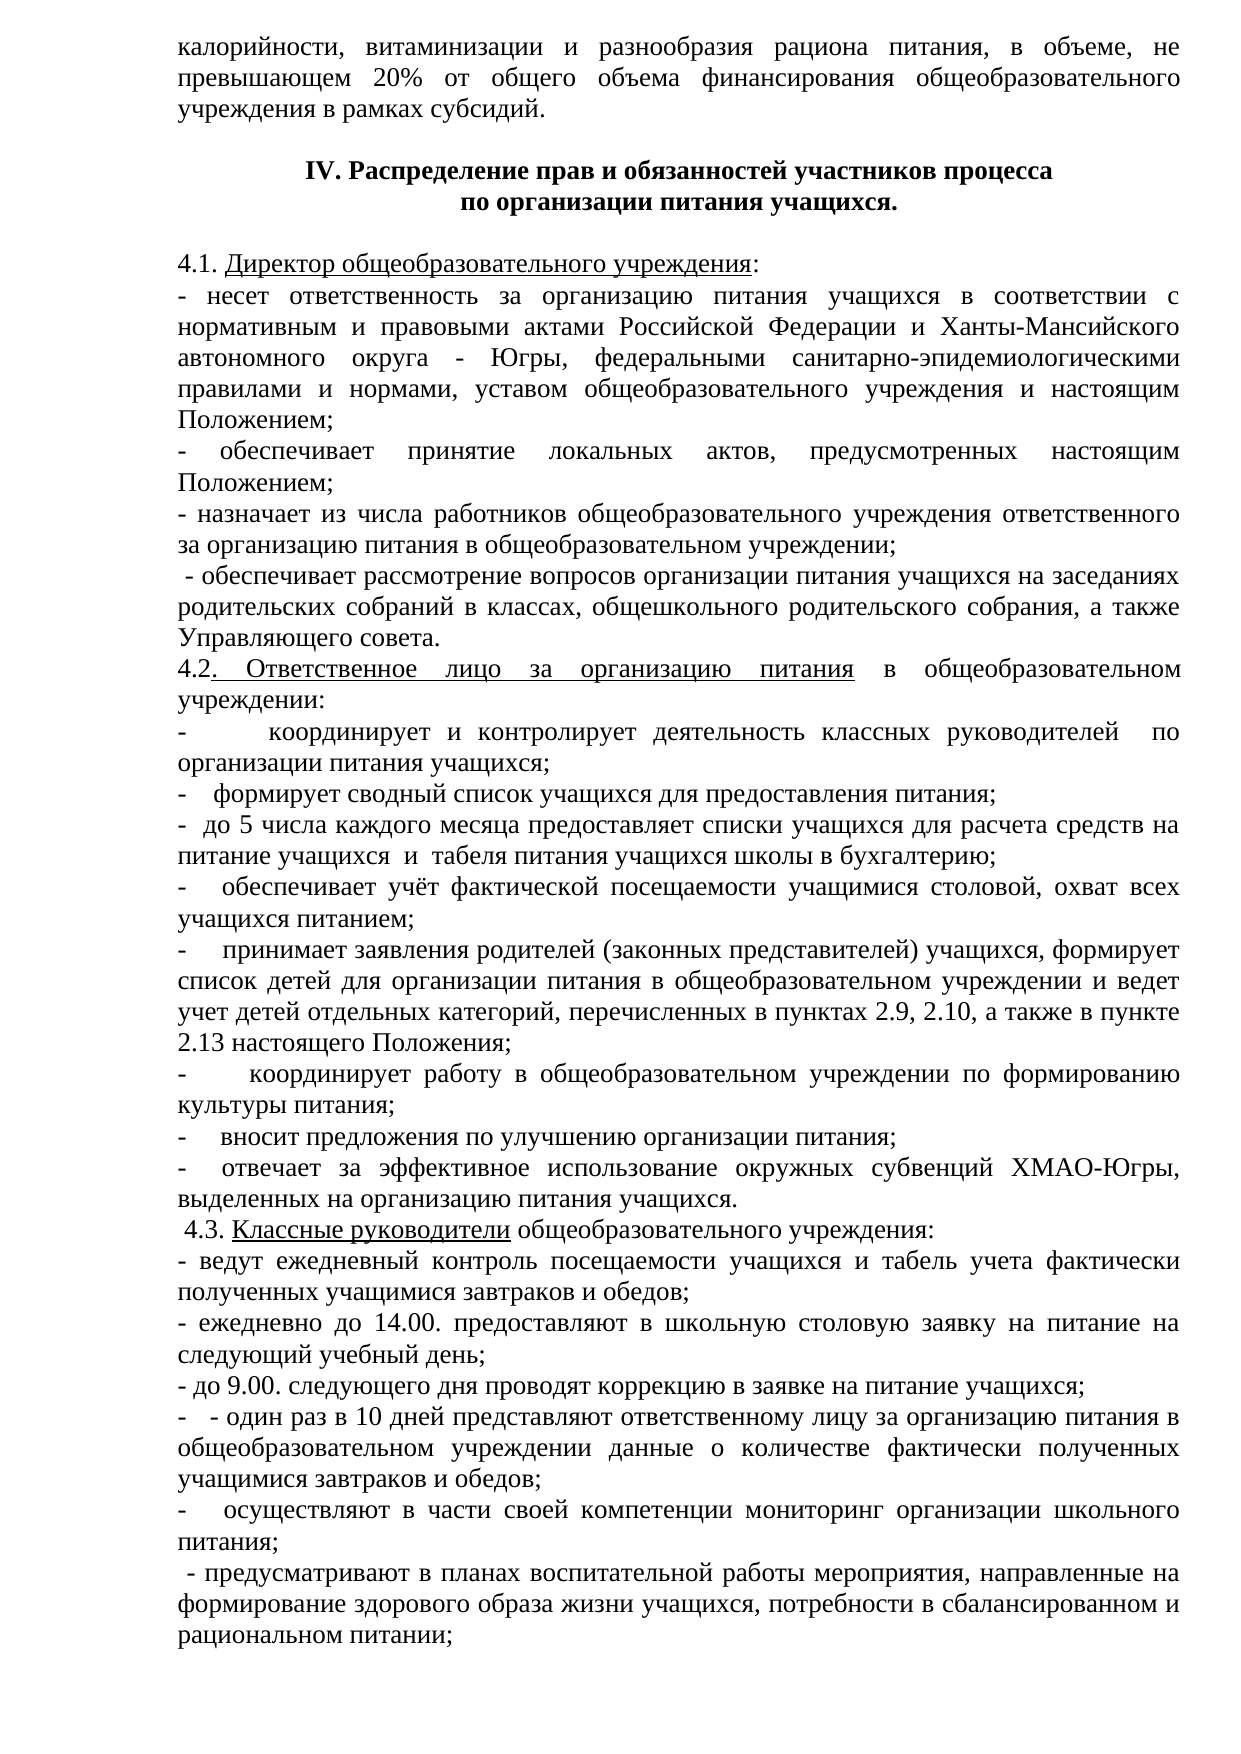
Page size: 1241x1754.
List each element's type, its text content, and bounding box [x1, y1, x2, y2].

text - вносит предложения по улучшению организации питания; [177, 1120, 1181, 1151]
text - координирует работу в общеобразовательном учреждении по формированию культуры питания; [177, 1057, 1181, 1120]
text - ежедневно до 14.00. предоставляют в школьную столовую заявку на питание на следующий учебный день; [177, 1307, 1181, 1369]
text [177, 29, 1181, 123]
text - осуществляют в части своей компетенции мониторинг организации школьного питания; [177, 1493, 1181, 1556]
text - формирует сводный список учащихся для предоставления питания; [177, 777, 1181, 808]
text 4.3. Классные руководители общеобразовательного учреждения: [177, 1213, 1181, 1244]
text 4.2. Ответственное лицо за организацию питания в общеобразовательном учреждении: [177, 652, 1181, 715]
text - предусматривают в планах воспитательной работы мероприятия, направленные на формирование здорового образа жизни учащихся, потребности в сбалансированном и рациональном питании; [177, 1556, 1181, 1649]
text - обеспечивает принятие локальных актов, предусмотренных настоящим Положением; [177, 434, 1181, 497]
text - принимает заявления родителей (законных представителей) учащихся, формирует список детей для организации питания в общеобразовательном учреждении и ведет учет детей отдельных категорий, перечисленных в пунктах 2.9, 2.10, а также в пункте 2.13 настоящего Положения; [177, 933, 1181, 1057]
text - до 9.00. следующего дня проводят коррекцию в заявке на питание учащихся; [177, 1369, 1181, 1400]
text - назначает из числа работников общеобразовательного учреждения ответственного за организацию питания в общеобразовательном учреждении; [177, 497, 1181, 559]
text - отвечает за эффективное использование окружных субвенций ХМАО-Югры, выделенных на организацию питания учащихся. [177, 1151, 1181, 1213]
text - ведут ежедневный контроль посещаемости учащихся и табель учета фактически полученных учащимися завтраков и обедов; [177, 1244, 1181, 1307]
text - обеспечивает учёт фактической посещаемости учащимися столовой, охват всех учащихся питанием; [177, 871, 1181, 933]
text 4.1. Директор общеобразовательного учреждения: [177, 248, 1181, 279]
text - до 5 числа каждого месяца предоставляет списки учащихся для расчета средств на питание учащихся и табеля питания учащихся школы в бухгалтерию; [177, 808, 1181, 871]
text - - один раз в 10 дней представляют ответственному лицу за организацию питания в общеобразовательном учреждении данные о количестве фактически полученных учащимися завтраков и обедов; [177, 1400, 1181, 1493]
text - обеспечивает рассмотрение вопросов организации питания учащихся на заседаниях родительских собраний в классах, общешкольного родительского собрания, а также Управляющего совета. [177, 559, 1181, 652]
text IV. Распределение прав и обязанностей участников процесса [177, 154, 1181, 185]
text - несет ответственность за организацию питания учащихся в соответствии с нормативным и правовыми актами Российской Федерации и Ханты-Мансийского автономного округа - Югры, федеральными санитарно-эпидемиологическими правилами и нормами, уставом общеобразовательного учреждения и настоящим Положением; [177, 279, 1181, 434]
text - координирует и контролирует деятельность классных руководителей по организации питания учащихся; [177, 715, 1181, 777]
text по организации питания учащихся. [177, 185, 1181, 216]
